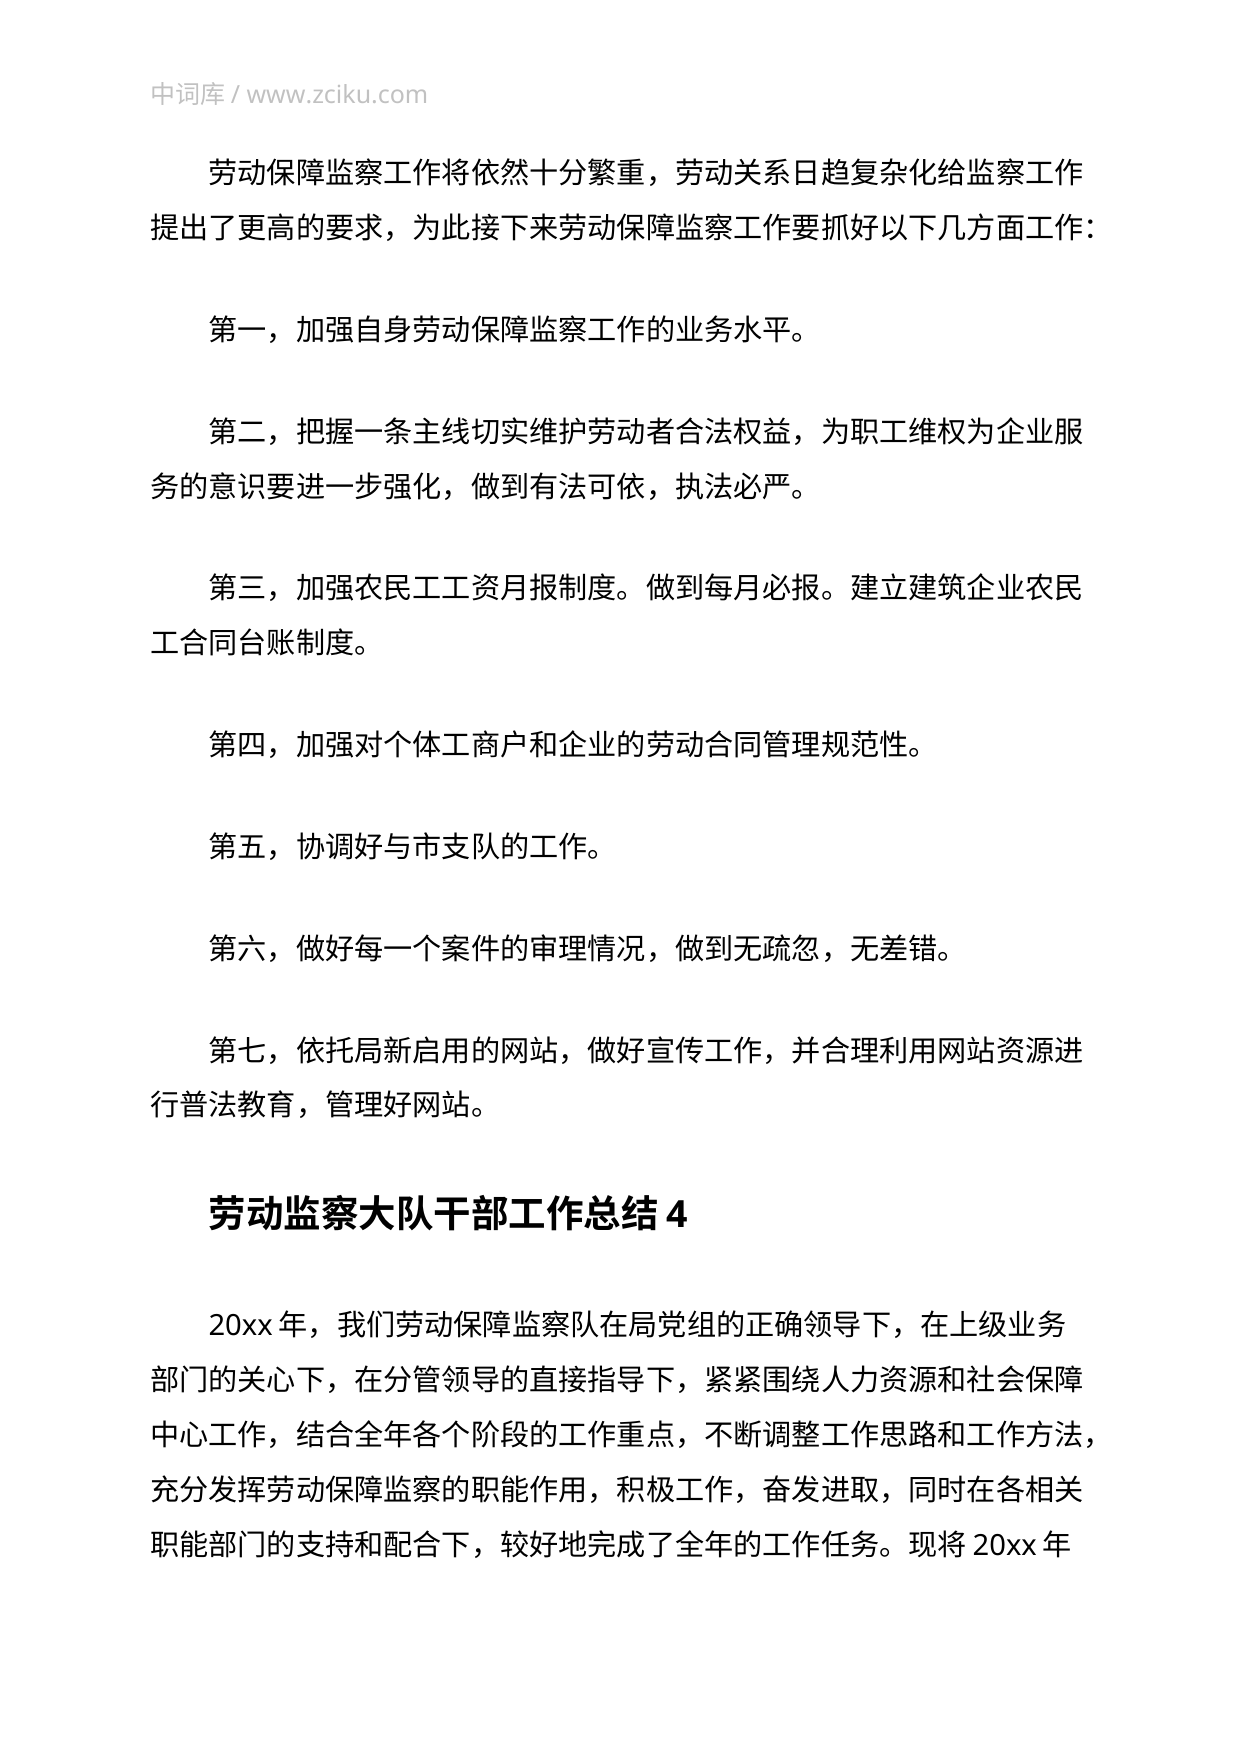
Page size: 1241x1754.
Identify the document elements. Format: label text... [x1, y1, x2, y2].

text 第七，依托局新启用的网站，做好宣传工作，并合理利用网站资源进行普法教育，管理好网站。 [150, 1027, 1090, 1124]
text 第六，做好每一个案件的审理情况，做到无疏忽，无差错。 [150, 925, 1090, 968]
text 第五，协调好与市支队的工作。 [150, 823, 1090, 866]
text 第二，把握一条主线切实维护劳动者合法权益，为职工维权为企业服务的意识要进一步强化，做到有法可依，执法必严。 [150, 408, 1090, 506]
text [150, 1301, 1090, 1563]
text 劳动保障监察工作将依然十分繁重，劳动关系日趋复杂化给监察工作提出了更高的要求，为此接下来劳动保障监察工作要抓好以下几方面工作： [150, 150, 1090, 247]
text 第一，加强自身劳动保障监察工作的业务水平。 [150, 307, 1090, 349]
text 第三，加强农民工工资月报制度。做到每月必报。建立建筑企业农民工合同台账制度。 [150, 565, 1090, 662]
text 第四，加强对个体工商户和企业的劳动合同管理规范性。 [150, 722, 1090, 764]
text 劳动监察大队干部工作总结4 [150, 1184, 1090, 1238]
